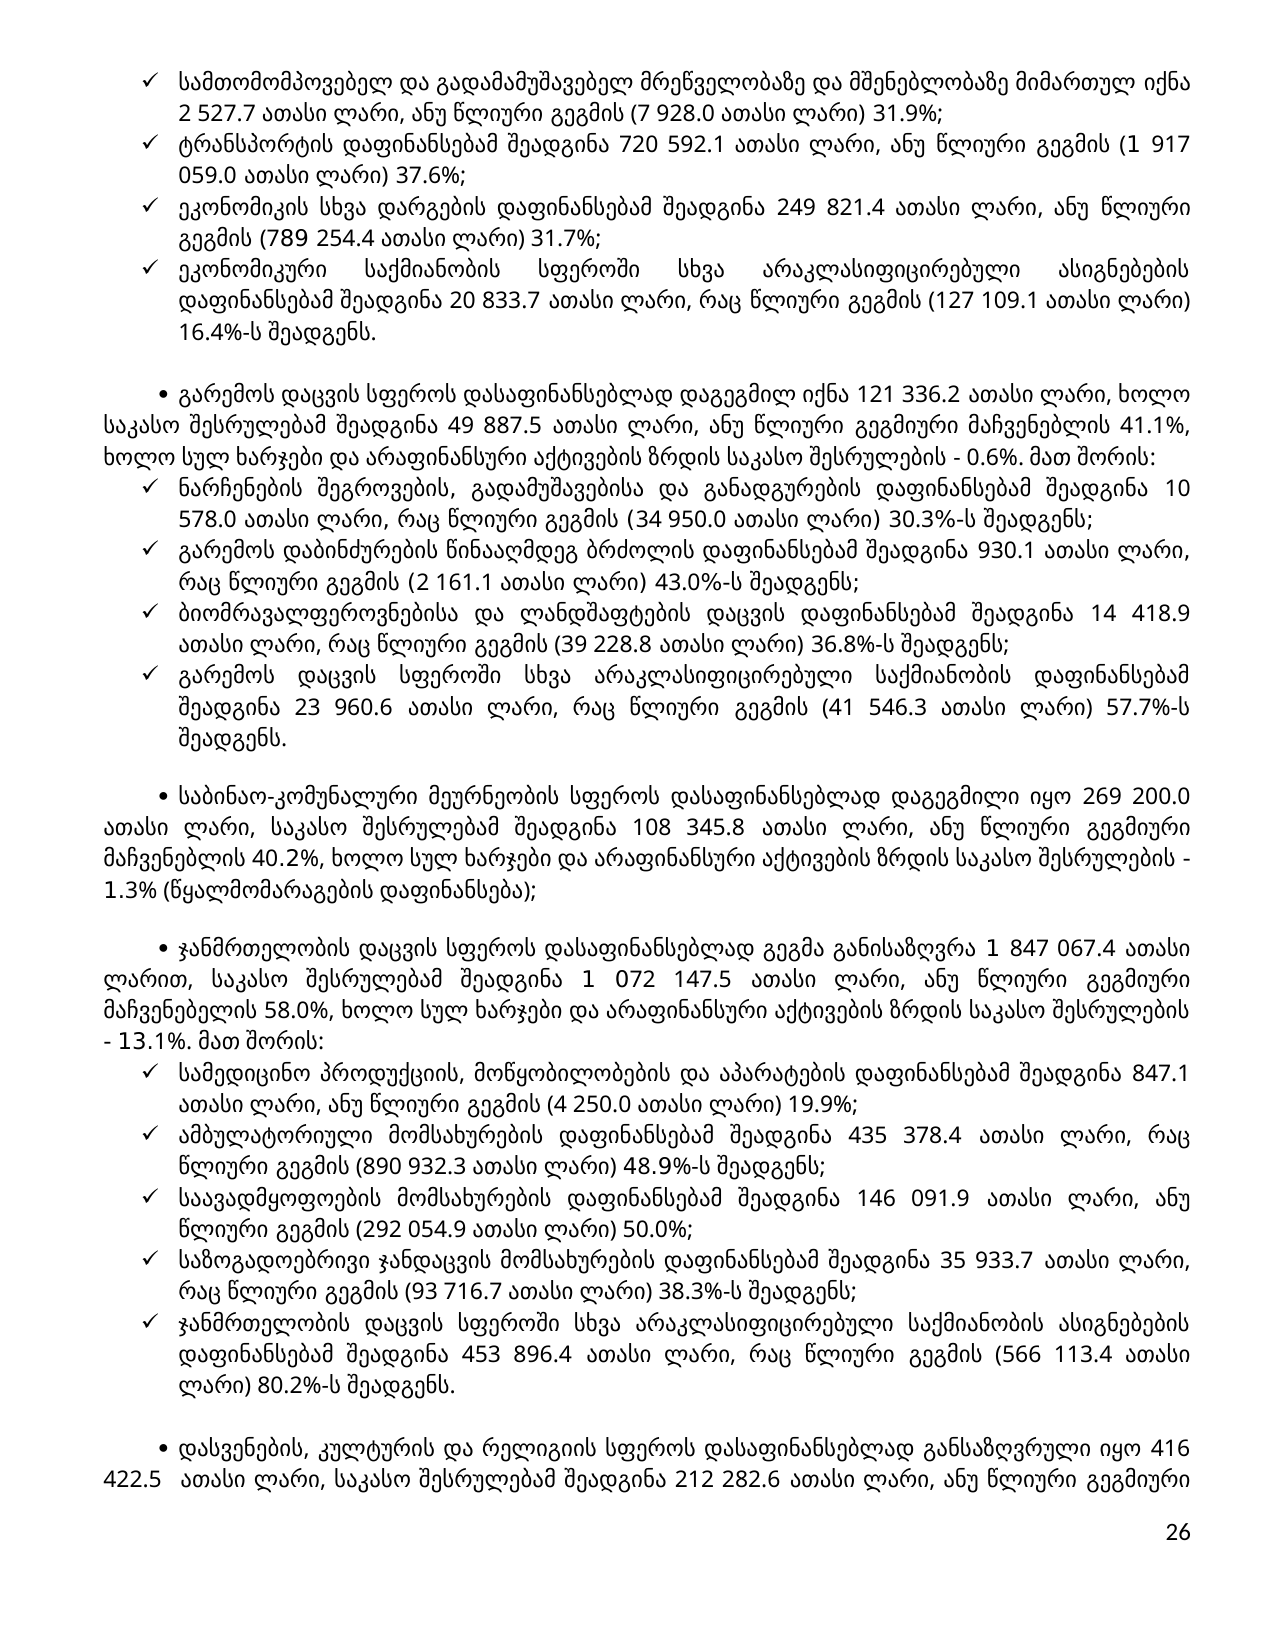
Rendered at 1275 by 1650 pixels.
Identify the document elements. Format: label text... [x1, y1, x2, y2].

list ბიომრავალფეროვნებისა და ლანდშაფტების დაცვის დაფინანსებამ შეადგინა 14 418.9 ათასი ლარი, რაც წლიური გეგმის (39 228.8 ათასი ლარი) 36.8%-ს შეადგენს; [141, 597, 1191, 659]
list გარემოს დაცვის სფეროში სხვა არაკლასიფიცირებული საქმიანობის დაფინანსებამ შეადგინა 23 960.6 ათასი ლარი, რაც წლიური გეგმის (41 546.3 ათასი ლარი) 57.7%-ს შეადგენს. [141, 659, 1191, 753]
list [103, 1431, 1191, 1494]
list ტრანსპორტის დაფინანსებამ შეადგინა 720 592.1 ათასი ლარი, ანუ წლიური გეგმის (1 917 059.0 ათასი ლარი) 37.6%; [141, 128, 1191, 191]
list გარემოს დაცვის სფეროს დასაფინანსებლად დაგეგმილ იქნა 121 336.2 ათასი ლარი, ხოლო საკასო შესრულებამ შეადგინა 49 887.5 ათასი ლარი, ანუ წლიური გეგმიური მაჩვენებლის 41.1%, ხოლო სულ ხარჯები და არაფინანსური აქტივების ზრდის საკასო შესრულების - 0.6%. მათ შორის: [103, 378, 1191, 472]
list სამთომომპოვებელ და გადამამუშავებელ მრეწველობაზე და მშენებლობაზე მიმართულ იქნა 2 527.7 ათასი ლარი, ანუ წლიური გეგმის (7 928.0 ათასი ლარი) 31.9%; [141, 66, 1191, 128]
list ნარჩენების შეგროვების, გადამუშავებისა და განადგურების დაფინანსებამ შეადგინა 10 578.0 ათასი ლარი, რაც წლიური გეგმის (34 950.0 ათასი ლარი) 30.3%-ს შეადგენს; [141, 472, 1191, 534]
list ეკონომიკური საქმიანობის სფეროში სხვა არაკლასიფიცირებული ასიგნებების დაფინანსებამ შეადგინა 20 833.7 ათასი ლარი, რაც წლიური გეგმის (127 109.1 ათასი ლარი) 16.4%-ს შეადგენს. [141, 253, 1191, 347]
list გარემოს დაბინძურების წინააღმდეგ ბრძოლის დაფინანსებამ შეადგინა 930.1 ათასი ლარი, რაც წლიური გეგმის (2 161.1 ათასი ლარი) 43.0%-ს შეადგენს; [141, 534, 1191, 597]
list საზოგადოებრივი ჯანდაცვის მომსახურების დაფინანსებამ შეადგინა 35 933.7 ათასი ლარი, რაც წლიური გეგმის (93 716.7 ათასი ლარი) 38.3%-ს შეადგენს; [141, 1244, 1191, 1306]
list საბინაო-კომუნალური მეურნეობის სფეროს დასაფინანსებლად დაგეგმილი იყო 269 200.0 ათასი ლარი, საკასო შესრულებამ შეადგინა 108 345.8 ათასი ლარი, ანუ წლიური გეგმიური მაჩვენებლის 40.2%, ხოლო სულ ხარჯები და არაფინანსური აქტივების ზრდის საკასო შესრულების - 1.3% (წყალმომარაგების დაფინანსება); [103, 780, 1191, 905]
list ჯანმრთელობის დაცვის სფეროს დასაფინანსებლად გეგმა განისაზღვრა 1 847 067.4 ათასი ლარით, საკასო შესრულებამ შეადგინა 1 072 147.5 ათასი ლარი, ანუ წლიური გეგმიური მაჩვენებელის 58.0%, ხოლო სულ ხარჯები და არაფინანსური აქტივების ზრდის საკასო შესრულების - 13.1%. მათ შორის: [103, 931, 1191, 1056]
list ამბულატორიული მომსახურების დაფინანსებამ შეადგინა 435 378.4 ათასი ლარი, რაც წლიური გეგმის (890 932.3 ათასი ლარი) 48.9%-ს შეადგენს; [141, 1119, 1191, 1181]
list ჯანმრთელობის დაცვის სფეროში სხვა არაკლასიფიცირებული საქმიანობის ასიგნებების დაფინანსებამ შეადგინა 453 896.4 ათასი ლარი, რაც წლიური გეგმის (566 113.4 ათასი ლარი) 80.2%-ს შეადგენს. [141, 1306, 1191, 1400]
list საავადმყოფოების მომსახურების დაფინანსებამ შეადგინა 146 091.9 ათასი ლარი, ანუ წლიური გეგმის (292 054.9 ათასი ლარი) 50.0%; [141, 1181, 1191, 1244]
list ეკონომიკის სხვა დარგების დაფინანსებამ შეადგინა 249 821.4 ათასი ლარი, ანუ წლიური გეგმის (789 254.4 ათასი ლარი) 31.7%; [141, 191, 1191, 253]
list სამედიცინო პროდუქციის, მოწყობილობების და აპარატების დაფინანსებამ შეადგინა 847.1 ათასი ლარი, ანუ წლიური გეგმის (4 250.0 ათასი ლარი) 19.9%; [141, 1056, 1191, 1119]
